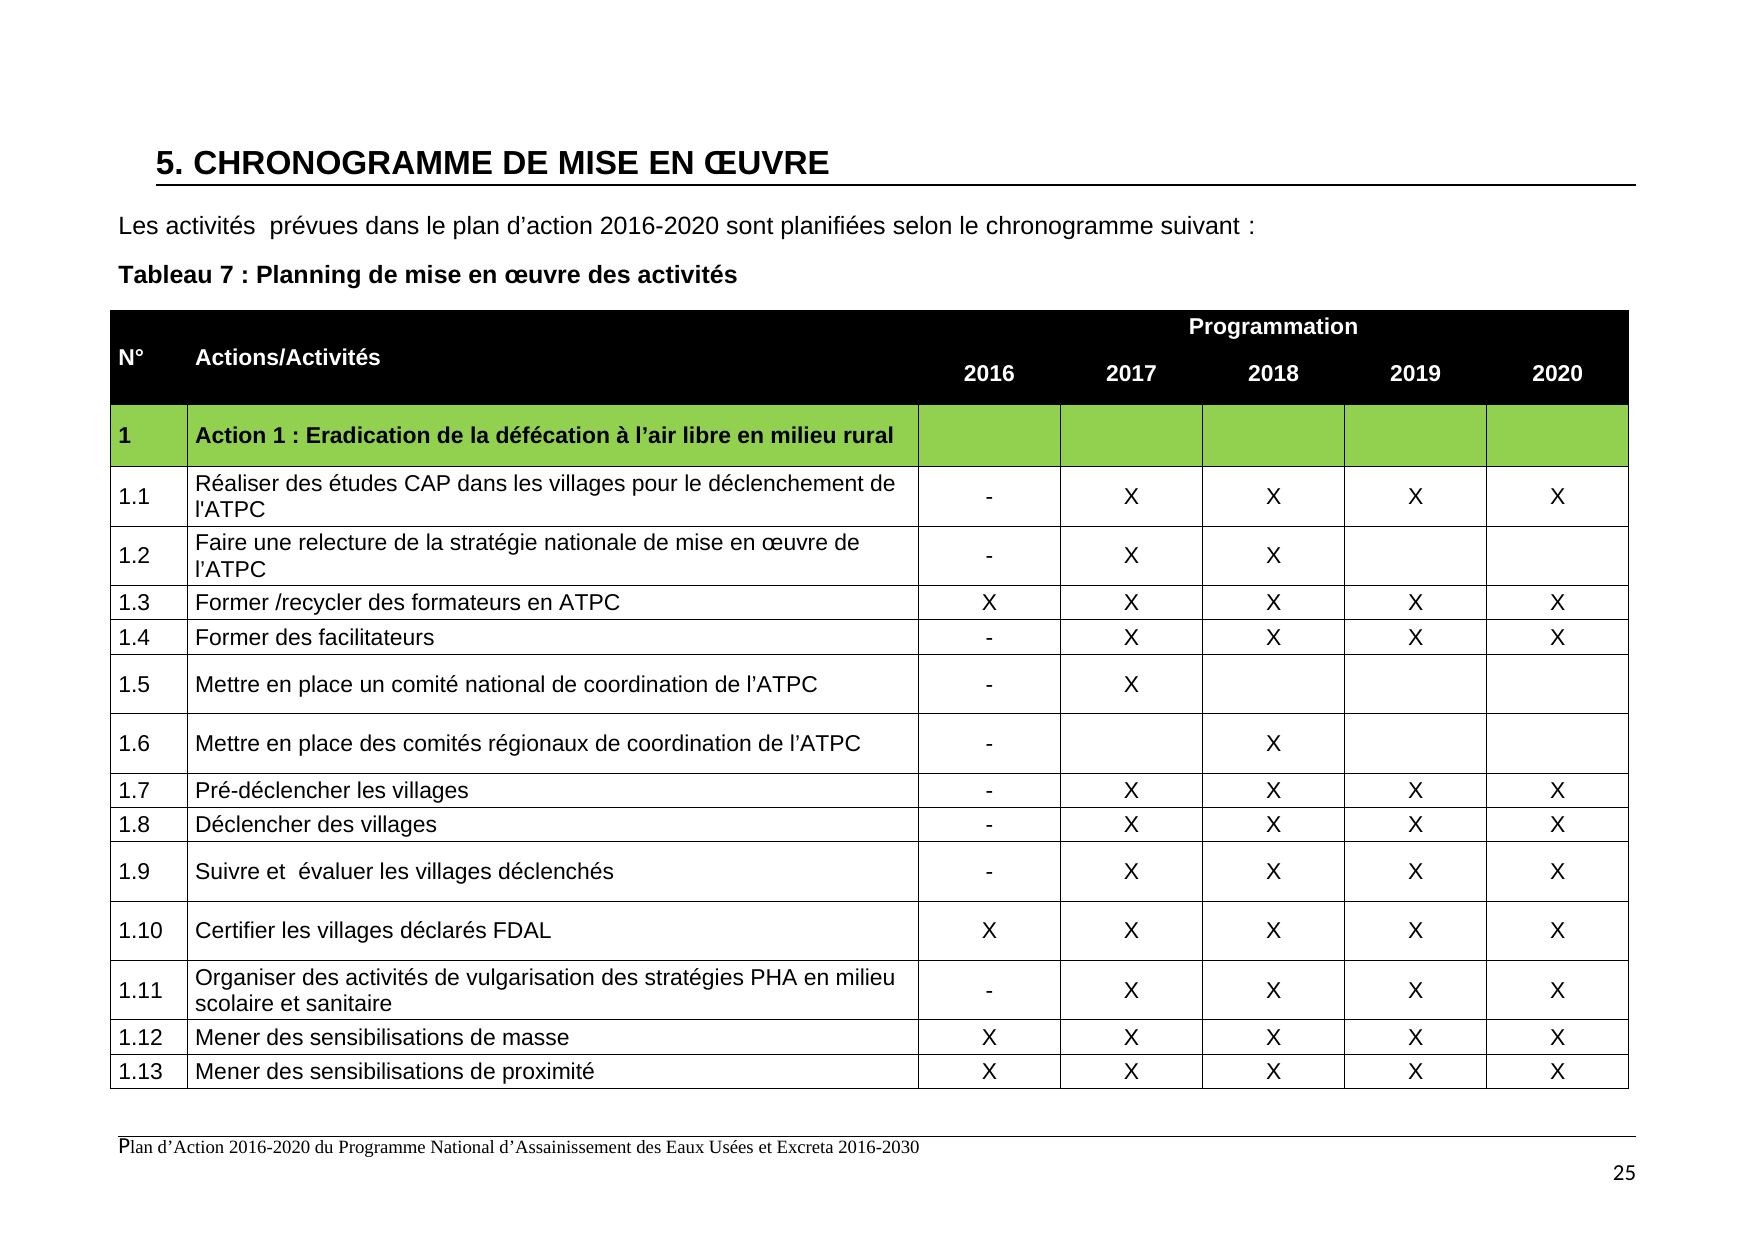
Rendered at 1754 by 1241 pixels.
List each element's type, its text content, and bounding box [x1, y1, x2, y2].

table_cell Faire une relecture de la stratégie nationale de mise en œuvre de l’ATPC [188, 527, 918, 585]
table_cell X [1345, 961, 1486, 1019]
subtitle CHRONOGRAMME DE MISE EN ŒUVRE [156, 143, 1636, 184]
table_cell Organiser des activités de vulgarisation des stratégies PHA en milieu scolaire et sanitaire [188, 961, 918, 1019]
table_cell [1487, 527, 1628, 585]
table_cell X [1203, 808, 1344, 841]
table_cell [1203, 655, 1344, 713]
table_cell X [1345, 586, 1486, 619]
table_cell X [1061, 902, 1202, 960]
table_cell Déclencher des villages [188, 808, 918, 841]
table_cell Former /recycler des formateurs en ATPC [188, 586, 918, 619]
table_cell X [1487, 1020, 1628, 1054]
table_cell [1345, 655, 1486, 713]
table_cell X [1203, 586, 1344, 619]
table_header N° [111, 311, 187, 404]
table_cell 2019 [1345, 342, 1486, 404]
table_cell X [1061, 620, 1202, 654]
table_cell X [1345, 842, 1486, 901]
table_cell - [919, 655, 1060, 713]
table_cell X [1203, 714, 1344, 772]
table_cell X [1203, 1020, 1344, 1054]
table_cell - [919, 620, 1060, 654]
table_cell X [1203, 620, 1344, 654]
table_cell X [1345, 1055, 1486, 1088]
table_cell - [919, 714, 1060, 772]
table_cell Mettre en place un comité national de coordination de l’ATPC [188, 655, 918, 713]
table_cell 1.11 [111, 961, 187, 1019]
table_cell 2016 [919, 342, 1060, 404]
table_cell 1.8 [111, 808, 187, 841]
table_cell Mener des sensibilisations de proximité [188, 1055, 918, 1088]
table_cell 2017 [1061, 342, 1202, 404]
table_cell X [1345, 808, 1486, 841]
table_cell [1487, 655, 1628, 713]
table_cell X [919, 586, 1060, 619]
table_cell X [1487, 586, 1628, 619]
table_cell X [919, 1020, 1060, 1054]
table_cell X [1061, 961, 1202, 1019]
table_cell X [1203, 1055, 1344, 1088]
text Les activités prévues dans le plan d’action 2016-2020 sont planifiées selon le chronogramme suivant : [118, 211, 1636, 239]
table_cell 1.10 [111, 902, 187, 960]
table_cell 1.3 [111, 586, 187, 619]
table_cell X [1061, 808, 1202, 841]
table_cell 2018 [1203, 342, 1344, 404]
table_cell X [1345, 902, 1486, 960]
table_cell X [1345, 1020, 1486, 1054]
table_cell X [1203, 902, 1344, 960]
table_cell X [1203, 467, 1344, 526]
table_cell [1061, 405, 1202, 466]
table_cell X [1203, 842, 1344, 901]
table_cell X [1061, 1055, 1202, 1088]
table_cell 2020 [1487, 342, 1628, 404]
table_cell Mettre en place des comités régionaux de coordination de l’ATPC [188, 714, 918, 772]
table_cell Former des facilitateurs [188, 620, 918, 654]
table_cell X [1061, 774, 1202, 807]
text Tableau 7 : Planning de mise en œuvre des activités [118, 260, 1636, 289]
table_cell X [919, 902, 1060, 960]
table_cell X [1203, 961, 1344, 1019]
table_cell 1.6 [111, 714, 187, 772]
table_cell [1345, 405, 1486, 466]
table_cell X [1487, 961, 1628, 1019]
table_cell Suivre et évaluer les villages déclenchés [188, 842, 918, 901]
table_cell - [919, 961, 1060, 1019]
table_cell X [1203, 774, 1344, 807]
table_cell X [1487, 902, 1628, 960]
table_cell X [1061, 586, 1202, 619]
table_cell [1345, 527, 1486, 585]
table_cell - [919, 527, 1060, 585]
table_cell X [1345, 620, 1486, 654]
table_cell X [919, 1055, 1060, 1088]
table_cell Certifier les villages déclarés FDAL [188, 902, 918, 960]
table_cell [1487, 714, 1628, 772]
table_cell X [1345, 467, 1486, 526]
table_cell - [919, 774, 1060, 807]
table_cell Pré-déclencher les villages [188, 774, 918, 807]
table_header Actions/Activités [188, 311, 918, 404]
table_cell X [1203, 527, 1344, 585]
table_cell [1061, 714, 1202, 772]
table_cell X [1345, 774, 1486, 807]
table_cell X [1487, 467, 1628, 526]
table_cell Mener des sensibilisations de masse [188, 1020, 918, 1054]
table_cell X [1487, 842, 1628, 901]
table_cell 1 [111, 405, 187, 466]
table_cell [1487, 405, 1628, 466]
table_cell X [1487, 1055, 1628, 1088]
table_cell 1.9 [111, 842, 187, 901]
table_cell 1.4 [111, 620, 187, 654]
table_cell - [919, 467, 1060, 526]
table_cell - [919, 808, 1060, 841]
table_cell X [1061, 467, 1202, 526]
table_cell [1345, 714, 1486, 772]
table_cell - [919, 842, 1060, 901]
table_cell 1.1 [111, 467, 187, 526]
table_cell X [1487, 620, 1628, 654]
table_cell [919, 405, 1060, 466]
table_cell 1.5 [111, 655, 187, 713]
table_cell X [1061, 655, 1202, 713]
table_cell [1203, 405, 1344, 466]
table_cell 1.13 [111, 1055, 187, 1088]
table_cell X [1061, 1020, 1202, 1054]
table_cell Action 1 : Eradication de la défécation à l’air libre en milieu rural [188, 405, 918, 466]
table_cell X [1061, 842, 1202, 901]
table_cell 1.7 [111, 774, 187, 807]
table_cell X [1061, 527, 1202, 585]
table_cell 1.12 [111, 1020, 187, 1054]
table_header Programmation [919, 311, 1628, 341]
table_cell X [1487, 808, 1628, 841]
table_cell Réaliser des études CAP dans les villages pour le déclenchement de l'ATPC [188, 467, 918, 526]
table_cell X [1487, 774, 1628, 807]
table_cell 1.2 [111, 527, 187, 585]
